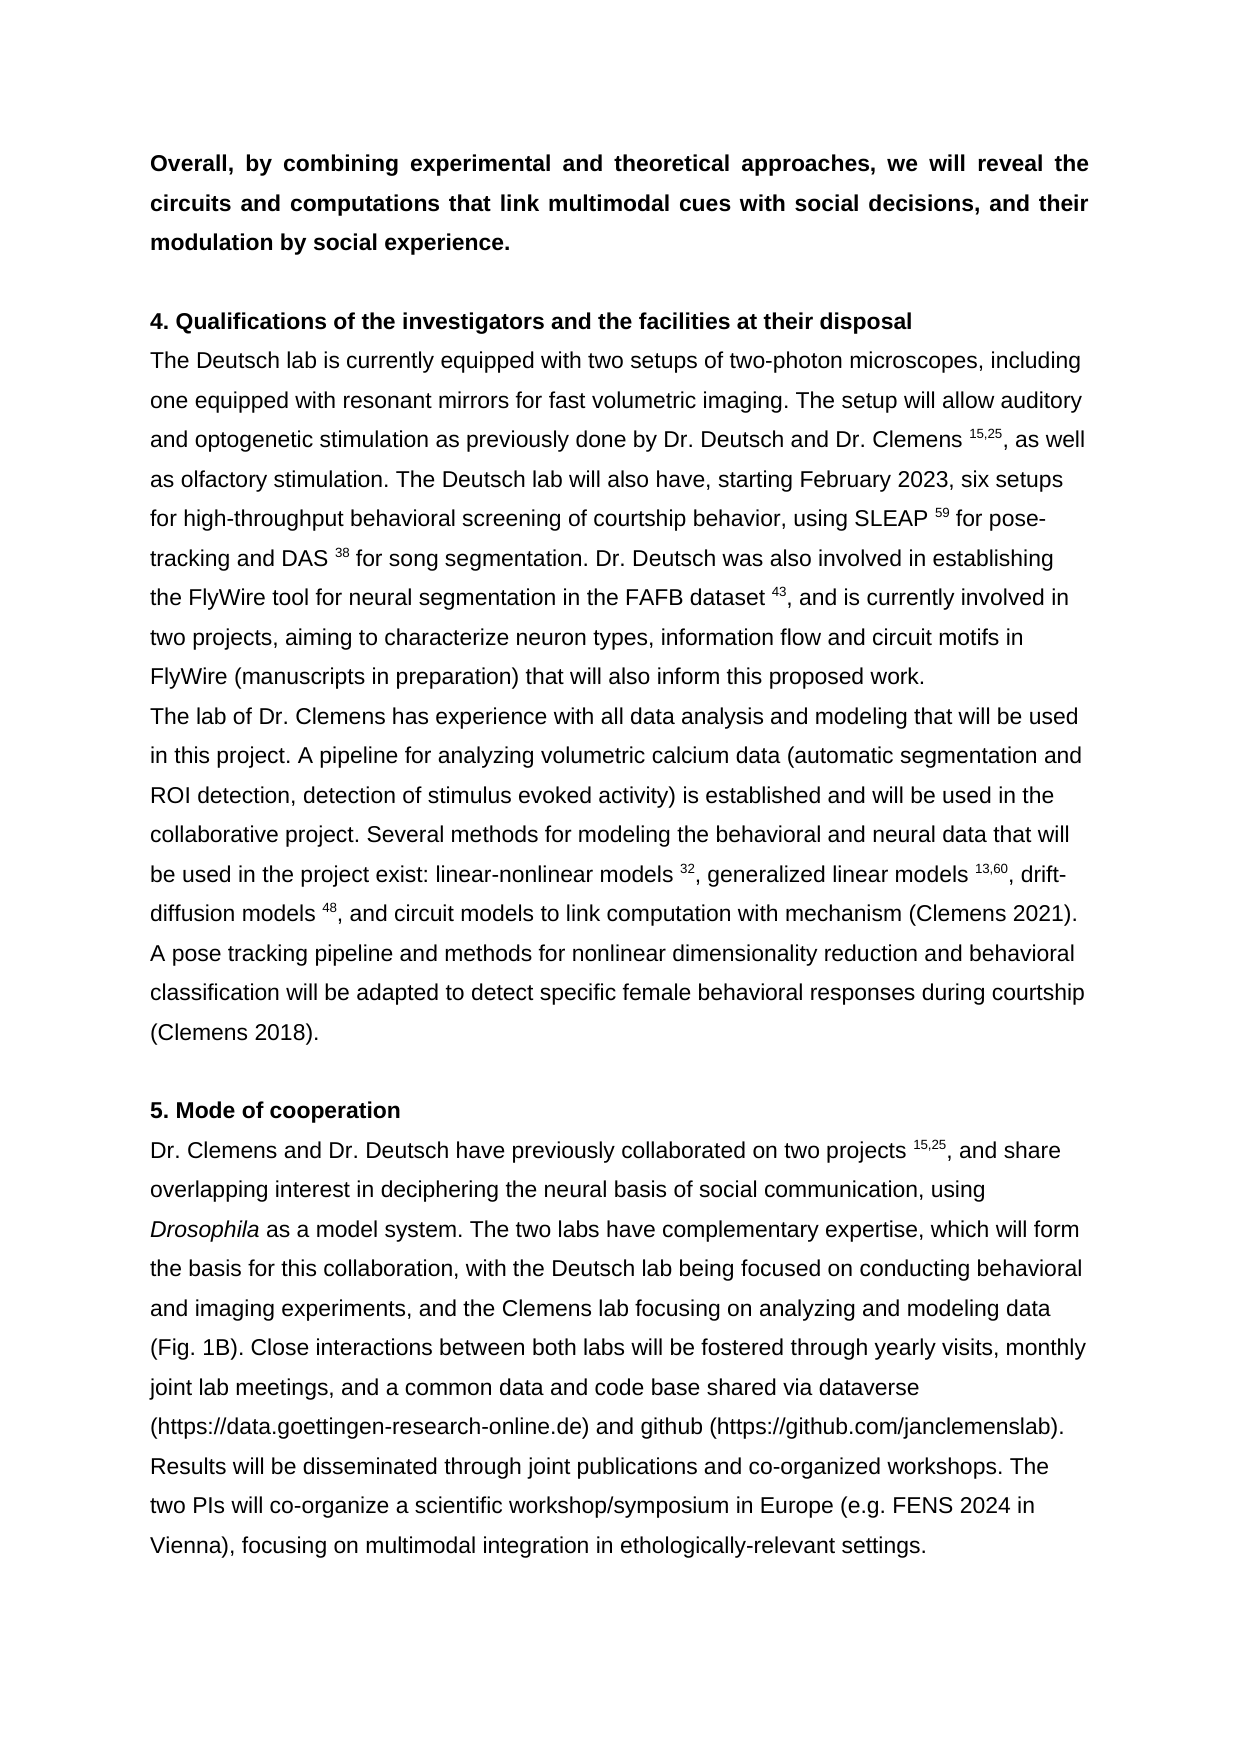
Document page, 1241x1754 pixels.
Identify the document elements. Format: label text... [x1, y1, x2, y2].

text The lab of Dr. Clemens has experience with all data analysis and modeling that will be used in this project. A pipeline for analyzing volumetric calcium data (automatic segmentation and ROI detection, detection of stimulus evoked activity) is established and will be used in the collaborative project. Several methods for modeling the behavioral and neural data that will be used in the project exist: linear-nonlinear models 32, generalized linear models 13,60, drift-diffusion models 48, and circuit models to link computation with mechanism (Clemens 2021). A pose tracking pipeline and methods for nonlinear dimensionality reduction and behavioral classification will be adapted to detect specific female behavioral responses during courtship (Clemens 2018). [150, 703, 1090, 1045]
text 5. Mode of cooperation [150, 1097, 1090, 1124]
text Overall, by combining experimental and theoretical approaches, we will reveal the circuits and computations that link multimodal cues with social decisions, and their modulation by social experience. [150, 150, 1090, 255]
text Dr. Clemens and Dr. Deutsch have previously collaborated on two projects 15,25, and share overlapping interest in deciphering the neural basis of social communication, using Drosophila as a model system. The two labs have complementary expertise, which will form the basis for this collaboration, with the Deutsch lab being focused on conducting behavioral and imaging experiments, and the Clemens lab focusing on analyzing and modeling data (Fig. 1B). Close interactions between both labs will be fostered through yearly visits, monthly joint lab meetings, and a common data and code base shared via dataverse (https://data.goettingen-research-online.de) and github (https://github.com/janclemenslab). Results will be disseminated through joint publications and co-organized workshops. The two PIs will co-organize a scientific workshop/symposium in Europe (e.g. FENS 2024 in Vienna), focusing on multimodal integration in ethologically-relevant settings. [150, 1137, 1090, 1558]
text 4. Qualifications of the investigators and the facilities at their disposal [150, 308, 1090, 334]
text The Deutsch lab is currently equipped with two setups of two-photon microscopes, including one equipped with resonant mirrors for fast volumetric imaging. The setup will allow auditory and optogenetic stimulation as previously done by Dr. Deutsch and Dr. Clemens 15,25, as well as olfactory stimulation. The Deutsch lab will also have, starting February 2023, six setups for high-throughput behavioral screening of courtship behavior, using SLEAP 59 for pose-tracking and DAS 38 for song segmentation. Dr. Deutsch was also involved in establishing the FlyWire tool for neural segmentation in the FAFB dataset 43, and is currently involved in two projects, aiming to characterize neuron types, information flow and circuit motifs in FlyWire (manuscripts in preparation) that will also inform this proposed work. [150, 347, 1090, 689]
